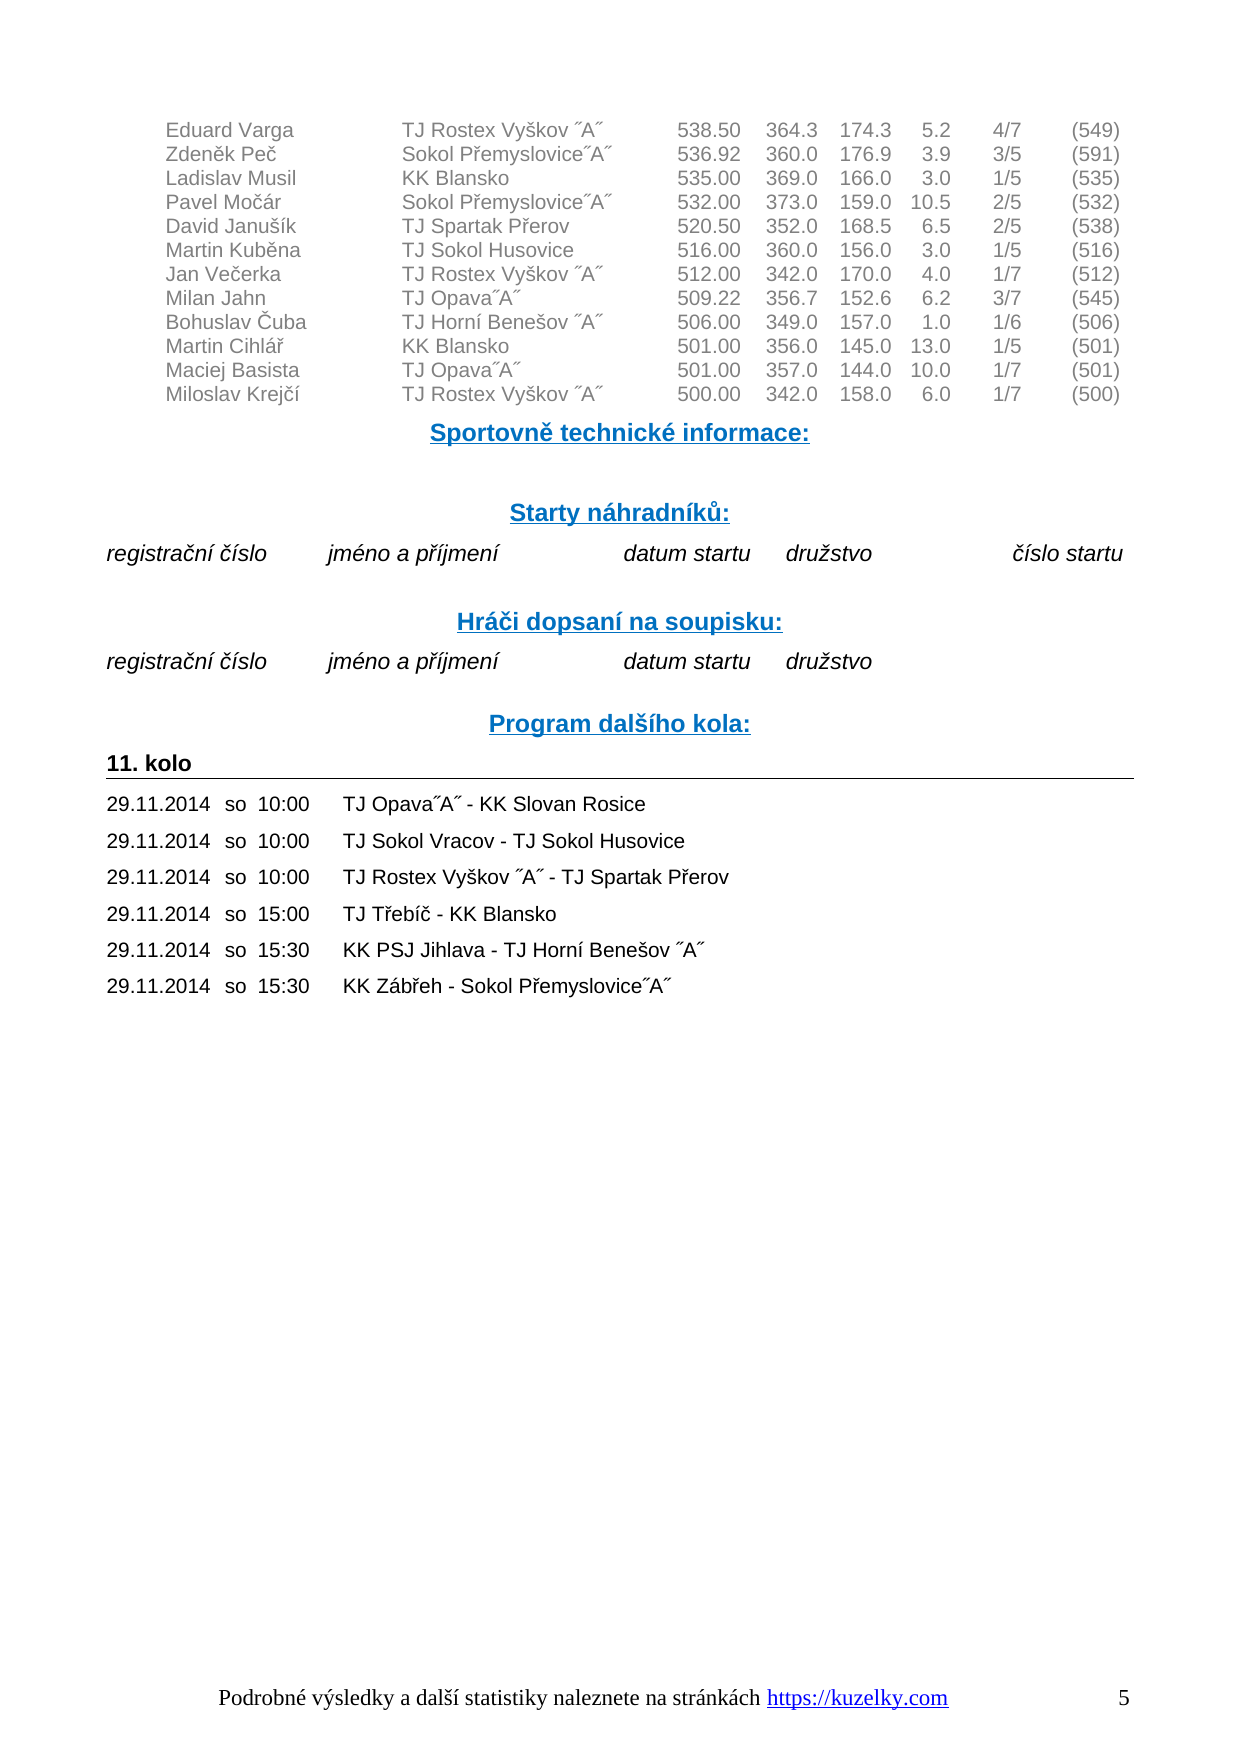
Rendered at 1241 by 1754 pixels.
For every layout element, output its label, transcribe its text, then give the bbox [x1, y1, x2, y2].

text 29.11.2014 so 15:30 KK PSJ Jihlava - TJ Horní Benešov ˝A˝ [106, 938, 1134, 962]
text Hráči dopsaní na soupisku: [94, 578, 1145, 636]
text Jan Večerka TJ Rostex Vyškov ˝A˝ 512.00 342.0 170.0 4.0 1/7 (512) [106, 262, 1134, 286]
text Sportovně technické informace: [94, 418, 1145, 447]
text 11. kolo [106, 750, 1134, 778]
text Starty náhradníků: [94, 498, 1145, 527]
text registrační číslo jméno a příjmení datum startu družstvo [106, 648, 1134, 675]
text Martin Kuběna TJ Sokol Husovice 516.00 360.0 156.0 3.0 1/5 (516) [106, 238, 1134, 262]
text 29.11.2014 so 10:00 TJ Rostex Vyškov ˝A˝ - TJ Spartak Přerov [106, 865, 1134, 889]
text Miloslav Krejčí TJ Rostex Vyškov ˝A˝ 500.00 342.0 158.0 6.0 1/7 (500) [106, 382, 1134, 406]
text 29.11.2014 so 10:00 TJ Sokol Vracov - TJ Sokol Husovice [106, 828, 1134, 852]
text Martin Cihlář KK Blansko 501.00 356.0 145.0 13.0 1/5 (501) [106, 334, 1134, 358]
text registrační číslo jméno a příjmení datum startu družstvo číslo startu [106, 539, 1134, 566]
text 29.11.2014 so 15:00 TJ Třebíč - KK Blansko [106, 901, 1134, 925]
text Bohuslav Čuba TJ Horní Benešov ˝A˝ 506.00 349.0 157.0 1.0 1/6 (506) [106, 310, 1134, 334]
text 29.11.2014 so 10:00 TJ Opava˝A˝ - KK Slovan Rosice [106, 792, 1134, 816]
text Ladislav Musil KK Blansko 535.00 369.0 166.0 3.0 1/5 (535) [106, 166, 1134, 190]
text Maciej Basista TJ Opava˝A˝ 501.00 357.0 144.0 10.0 1/7 (501) [106, 358, 1134, 382]
text Eduard Varga TJ Rostex Vyškov ˝A˝ 538.50 364.3 174.3 5.2 4/7 (549) [106, 118, 1134, 142]
text David Janušík TJ Spartak Přerov 520.50 352.0 168.5 6.5 2/5 (538) [106, 214, 1134, 238]
text Pavel Močár Sokol Přemyslovice˝A˝ 532.00 373.0 159.0 10.5 2/5 (532) [106, 190, 1134, 214]
text Zdeněk Peč Sokol Přemyslovice˝A˝ 536.92 360.0 176.9 3.9 3/5 (591) [106, 142, 1134, 166]
text Program dalšího kola: [94, 709, 1145, 737]
text 29.11.2014 so 15:30 KK Zábřeh - Sokol Přemyslovice˝A˝ [106, 974, 1134, 998]
text Milan Jahn TJ Opava˝A˝ 509.22 356.7 152.6 6.2 3/7 (545) [106, 286, 1134, 310]
